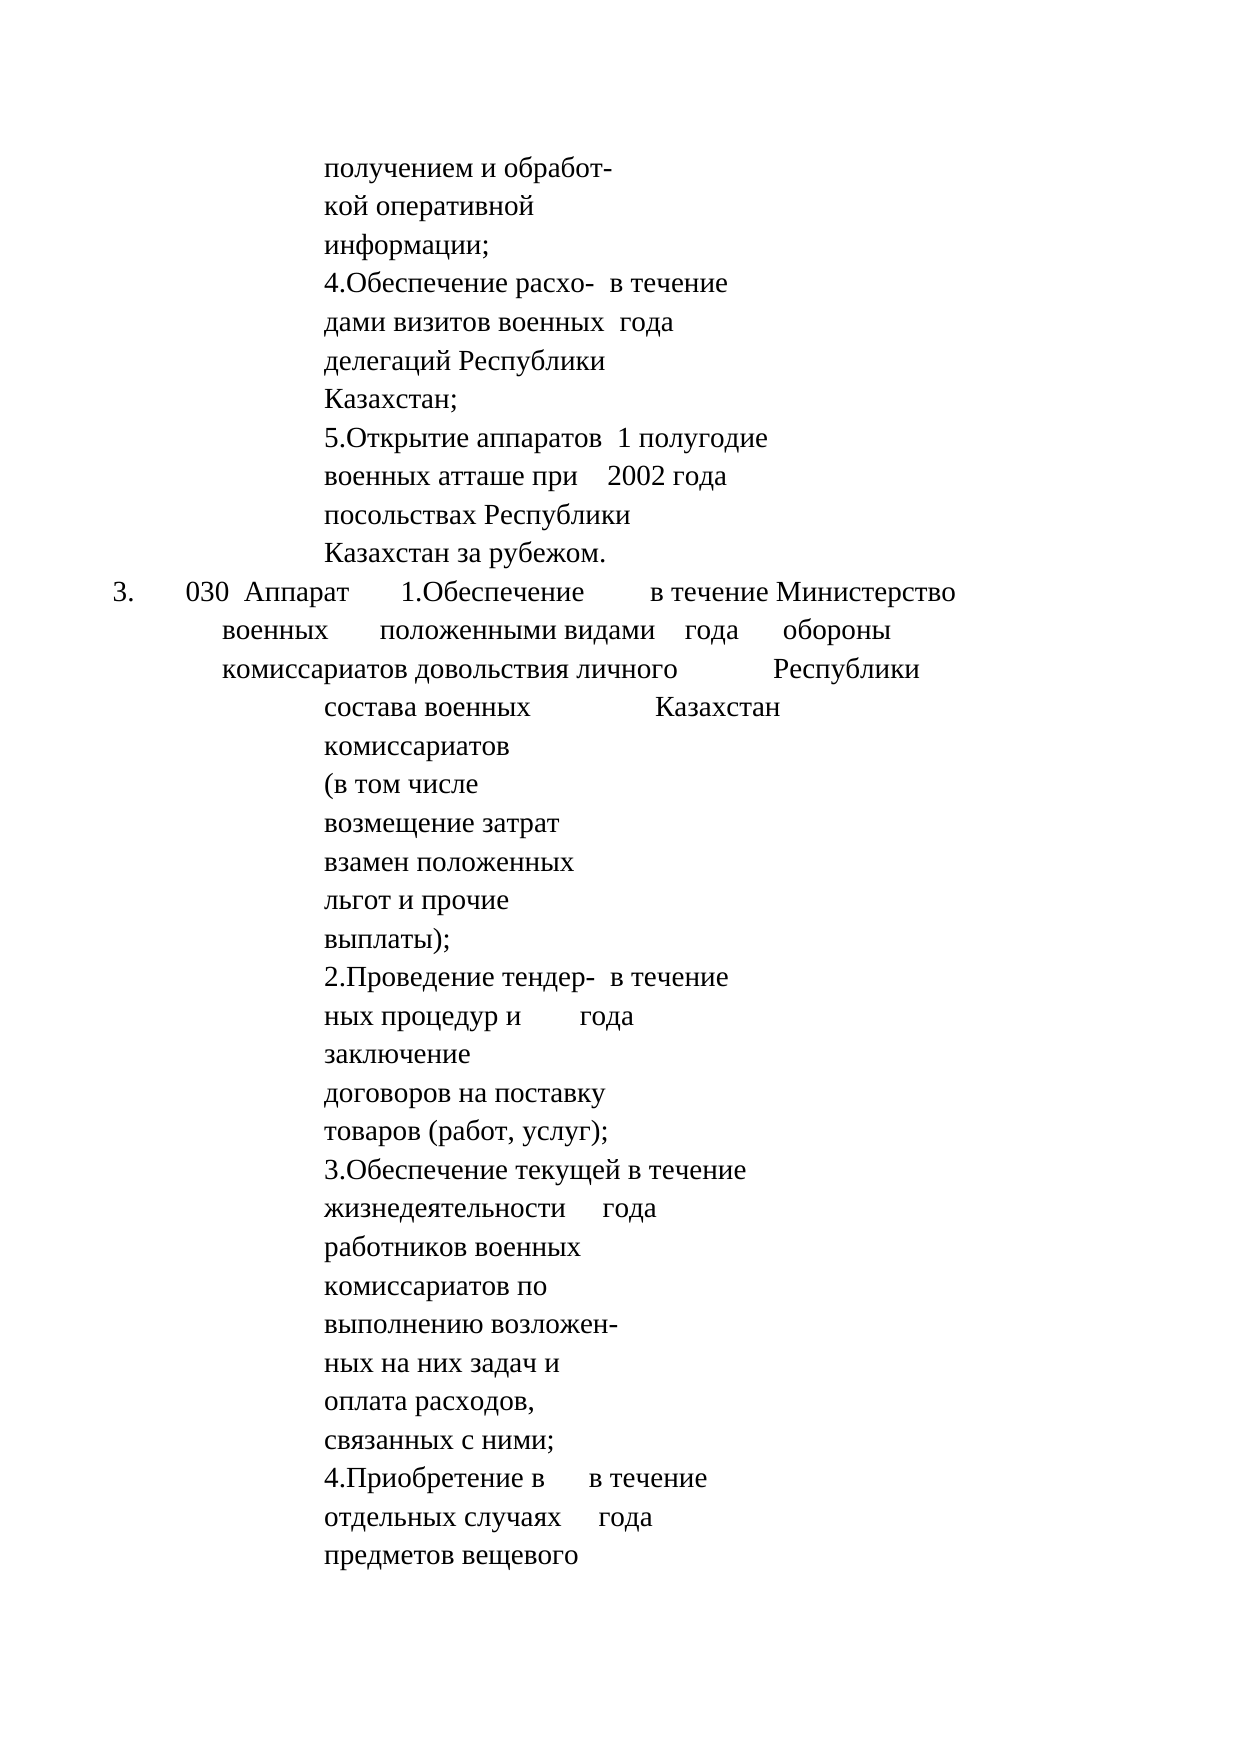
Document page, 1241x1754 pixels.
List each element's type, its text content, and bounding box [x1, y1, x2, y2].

text военных атташе при 2002 года [112, 458, 1128, 492]
text заключение [112, 1036, 1128, 1070]
text 3. 030 Аппарат 1.Обеспечение в течение Министерство [112, 574, 1128, 607]
text кой оперативной [112, 188, 1128, 222]
text делегаций Республики [112, 343, 1128, 376]
text посольствах Республики [112, 497, 1128, 530]
text предметов вещевого [112, 1537, 1128, 1571]
text (в том числе [112, 767, 1128, 800]
text 3.Обеспечение текущей в течение [112, 1152, 1128, 1186]
text товаров (работ, услуг); [112, 1113, 1128, 1147]
text комиссариатов по [112, 1268, 1128, 1301]
text связанных с ними; [112, 1422, 1128, 1455]
text 4.Приобретение в в течение [112, 1460, 1128, 1494]
text оплата расходов, [112, 1383, 1128, 1417]
text работников военных [112, 1229, 1128, 1263]
text выплаты); [112, 921, 1128, 954]
text состава военных Казахстан [112, 689, 1128, 723]
text выполнению возложен- [112, 1306, 1128, 1340]
text ных на них задач и [112, 1345, 1128, 1378]
text получением и обработ- [112, 150, 1128, 183]
text льгот и прочие [112, 882, 1128, 916]
text 4.Обеспечение расхо- в течение [112, 266, 1128, 299]
text информации; [112, 227, 1128, 261]
text взамен положенных [112, 844, 1128, 877]
text военных положенными видами года обороны [112, 612, 1128, 646]
text дами визитов военных года [112, 304, 1128, 338]
text комиссариатов [112, 728, 1128, 762]
text жизнедеятельности года [112, 1191, 1128, 1224]
text отдельных случаях года [112, 1499, 1128, 1532]
text договоров на поставку [112, 1075, 1128, 1108]
text Казахстан за рубежом. [112, 535, 1128, 569]
text 5.Открытие аппаратов 1 полугодие [112, 420, 1128, 453]
text ных процедур и года [112, 998, 1128, 1031]
text возмещение затрат [112, 805, 1128, 839]
text комиссариатов довольствия личного Республики [112, 651, 1128, 684]
text Казахстан; [112, 381, 1128, 415]
text 2.Проведение тендер- в течение [112, 959, 1128, 993]
